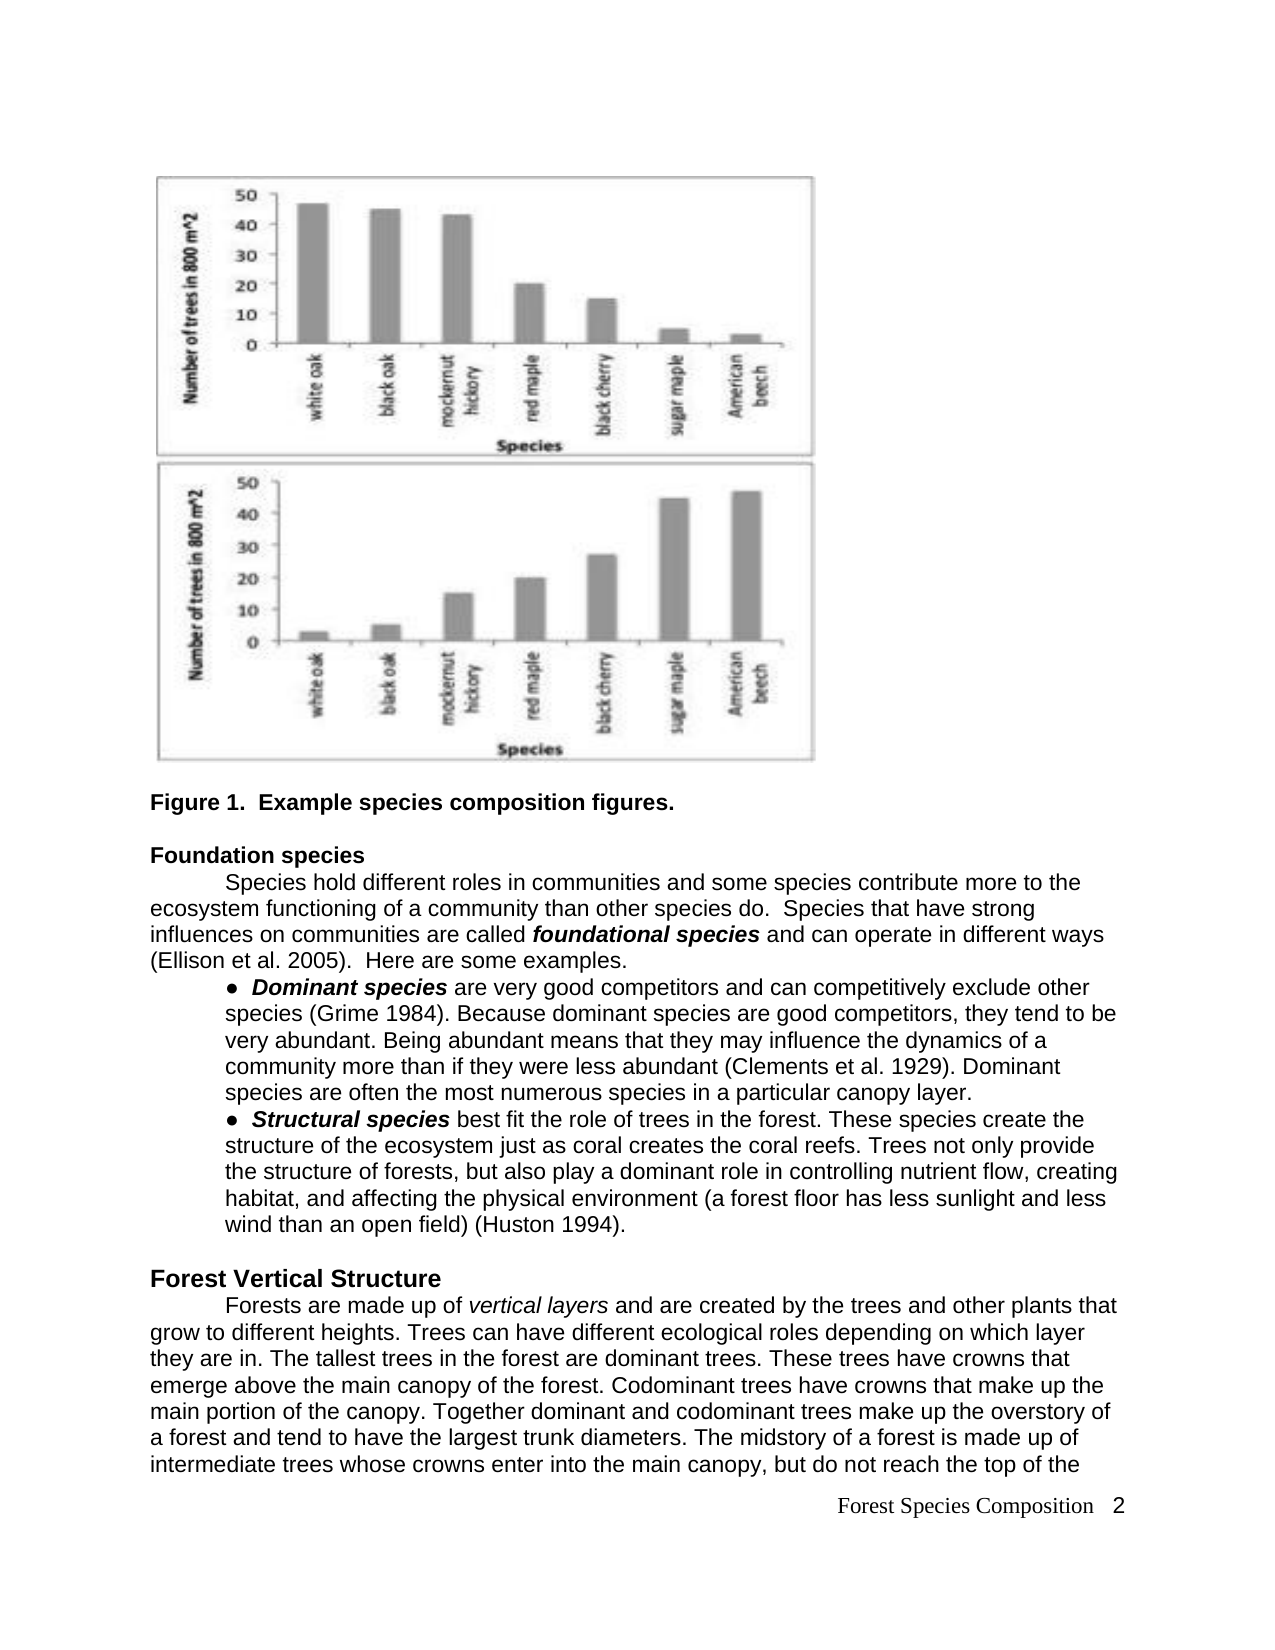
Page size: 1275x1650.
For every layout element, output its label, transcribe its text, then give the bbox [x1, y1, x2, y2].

text ● Structural species best fit the role of trees in the forest. These species create the structure of the ecosystem just as coral creates the coral reefs. Trees not only provide the structure of forests, but also play a dominant role in controlling nutrient flow, creating habitat, and affecting the physical environment (a forest floor has less sunlight and less wind than an open field) (Huston 1994). [225, 1106, 1125, 1237]
picture [156, 176, 816, 763]
text Forest Vertical Structure [150, 1264, 1125, 1292]
text Figure 1. Example species composition figures. [150, 789, 1125, 816]
text ● Dominant species are very good competitors and can competitively exclude other species (Grime 1984). Because dominant species are good competitors, they tend to be very abundant. Being abundant means that they may influence the dynamics of a community more than if they were less abundant (Clements et al. 1929). Dominant species are often the most numerous species in a particular canopy layer. [225, 974, 1125, 1106]
text Foundation species [150, 842, 1125, 868]
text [150, 1292, 1125, 1477]
text Species hold different roles in communities and some species contribute more to the ecosystem functioning of a community than other species do. Species that have strong influences on communities are called foundational species and can operate in different ways (Ellison et al. 2005). Here are some examples. [150, 868, 1125, 974]
